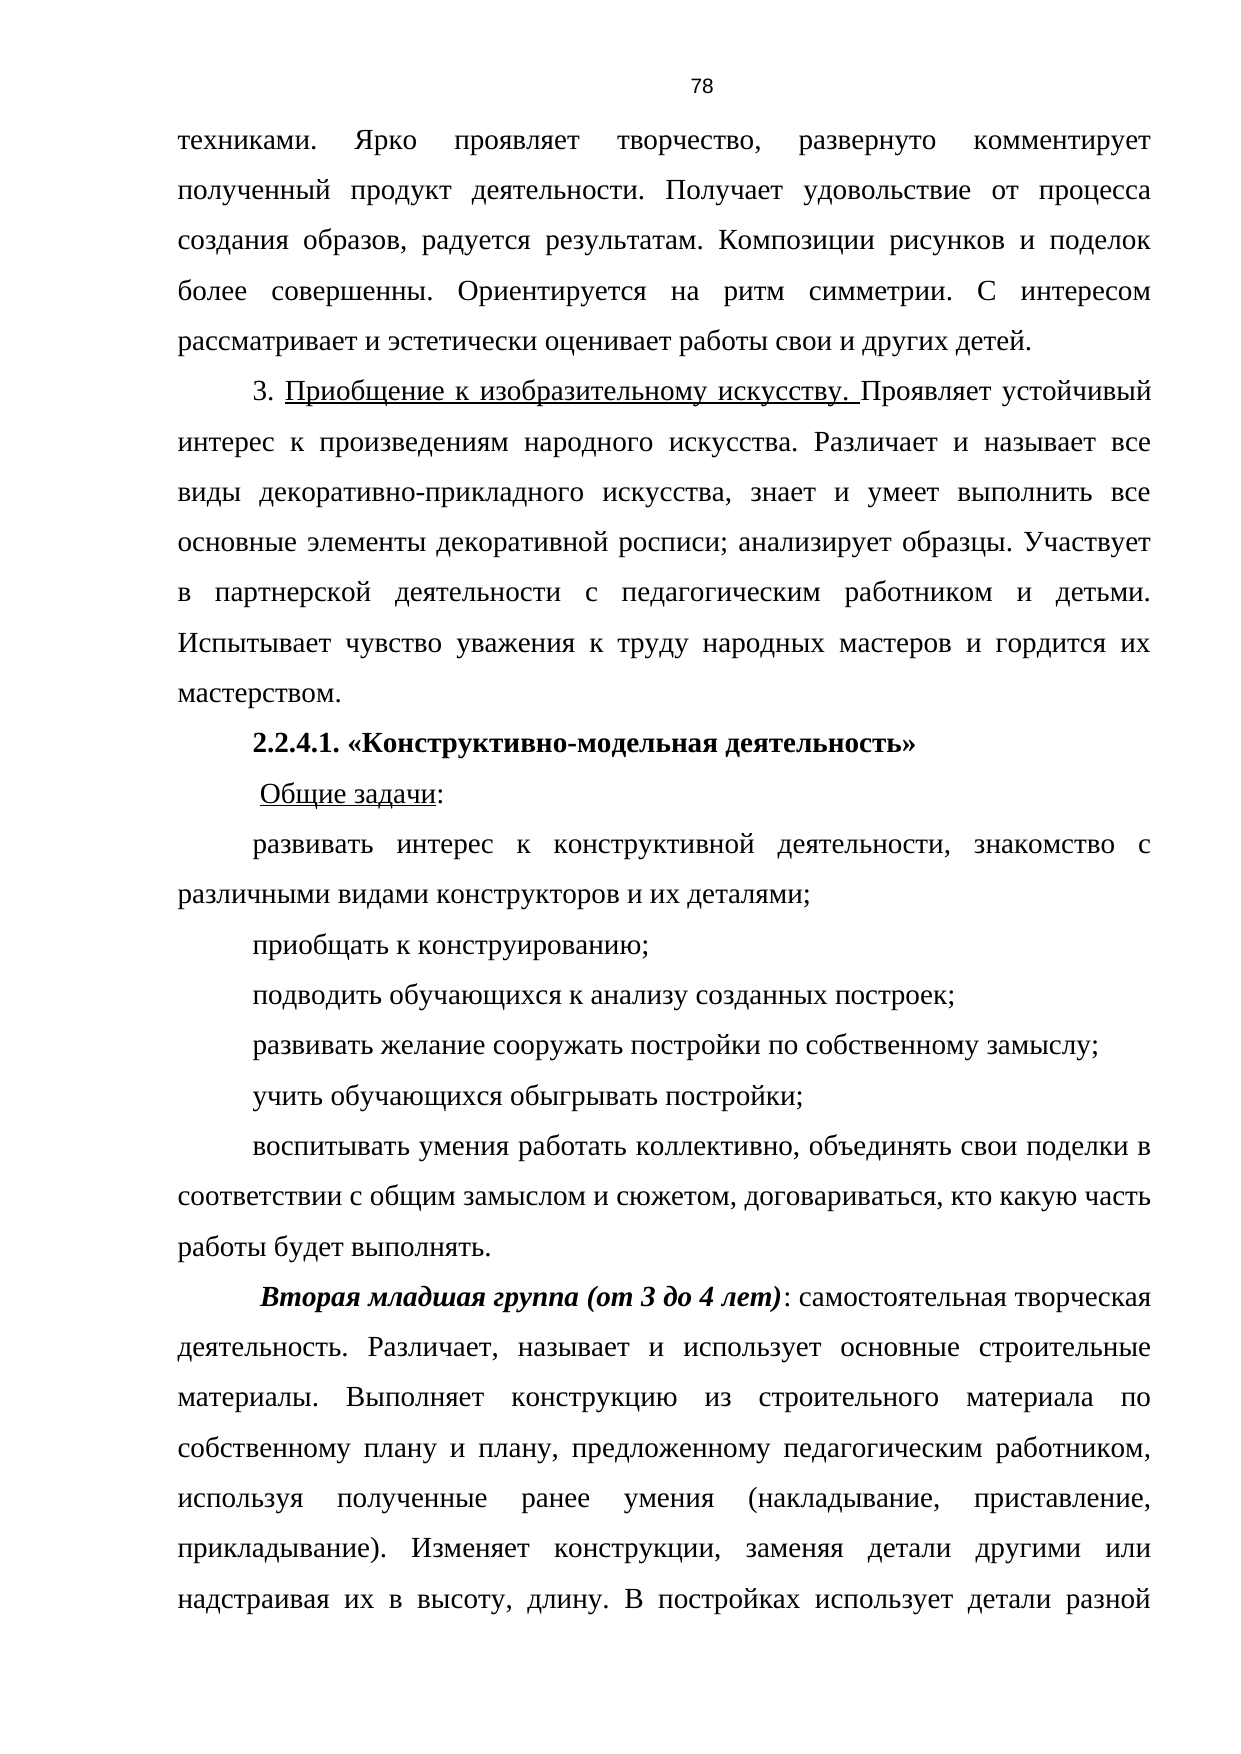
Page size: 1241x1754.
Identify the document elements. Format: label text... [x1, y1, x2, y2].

text приобщать к конструированию; [177, 927, 1152, 960]
text 3. Приобщение к изобразительному искусству. Проявляет устойчивый интерес к произведениям народного искусства. Различает и называет все виды декоративно-прикладного искусства, знает и умеет выполнить все основные элементы декоративной росписи; анализирует образцы. Участвует в партнерской деятельности с педагогическим работником и детьми. Испытывает чувство уважения к труду народных мастеров и гордится их мастерством. [177, 373, 1152, 709]
text 2.2.4.1. «Конструктивно-модельная деятельность» [177, 726, 1152, 759]
text развивать желание сооружать постройки по собственному замыслу; [177, 1027, 1152, 1061]
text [177, 122, 1152, 357]
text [177, 1279, 1152, 1614]
text развивать интерес к конструктивной деятельности, знакомство с различными видами конструкторов и их деталями; [177, 826, 1152, 910]
text подводить обучающихся к анализу созданных построек; [177, 977, 1152, 1011]
text учить обучающихся обыгрывать постройки; [177, 1078, 1152, 1111]
text Общие задачи: [177, 776, 1152, 809]
text воспитывать умения работать коллективно, объединять свои поделки в соответствии с общим замыслом и сюжетом, договариваться, кто какую часть работы будет выполнять. [177, 1128, 1152, 1262]
